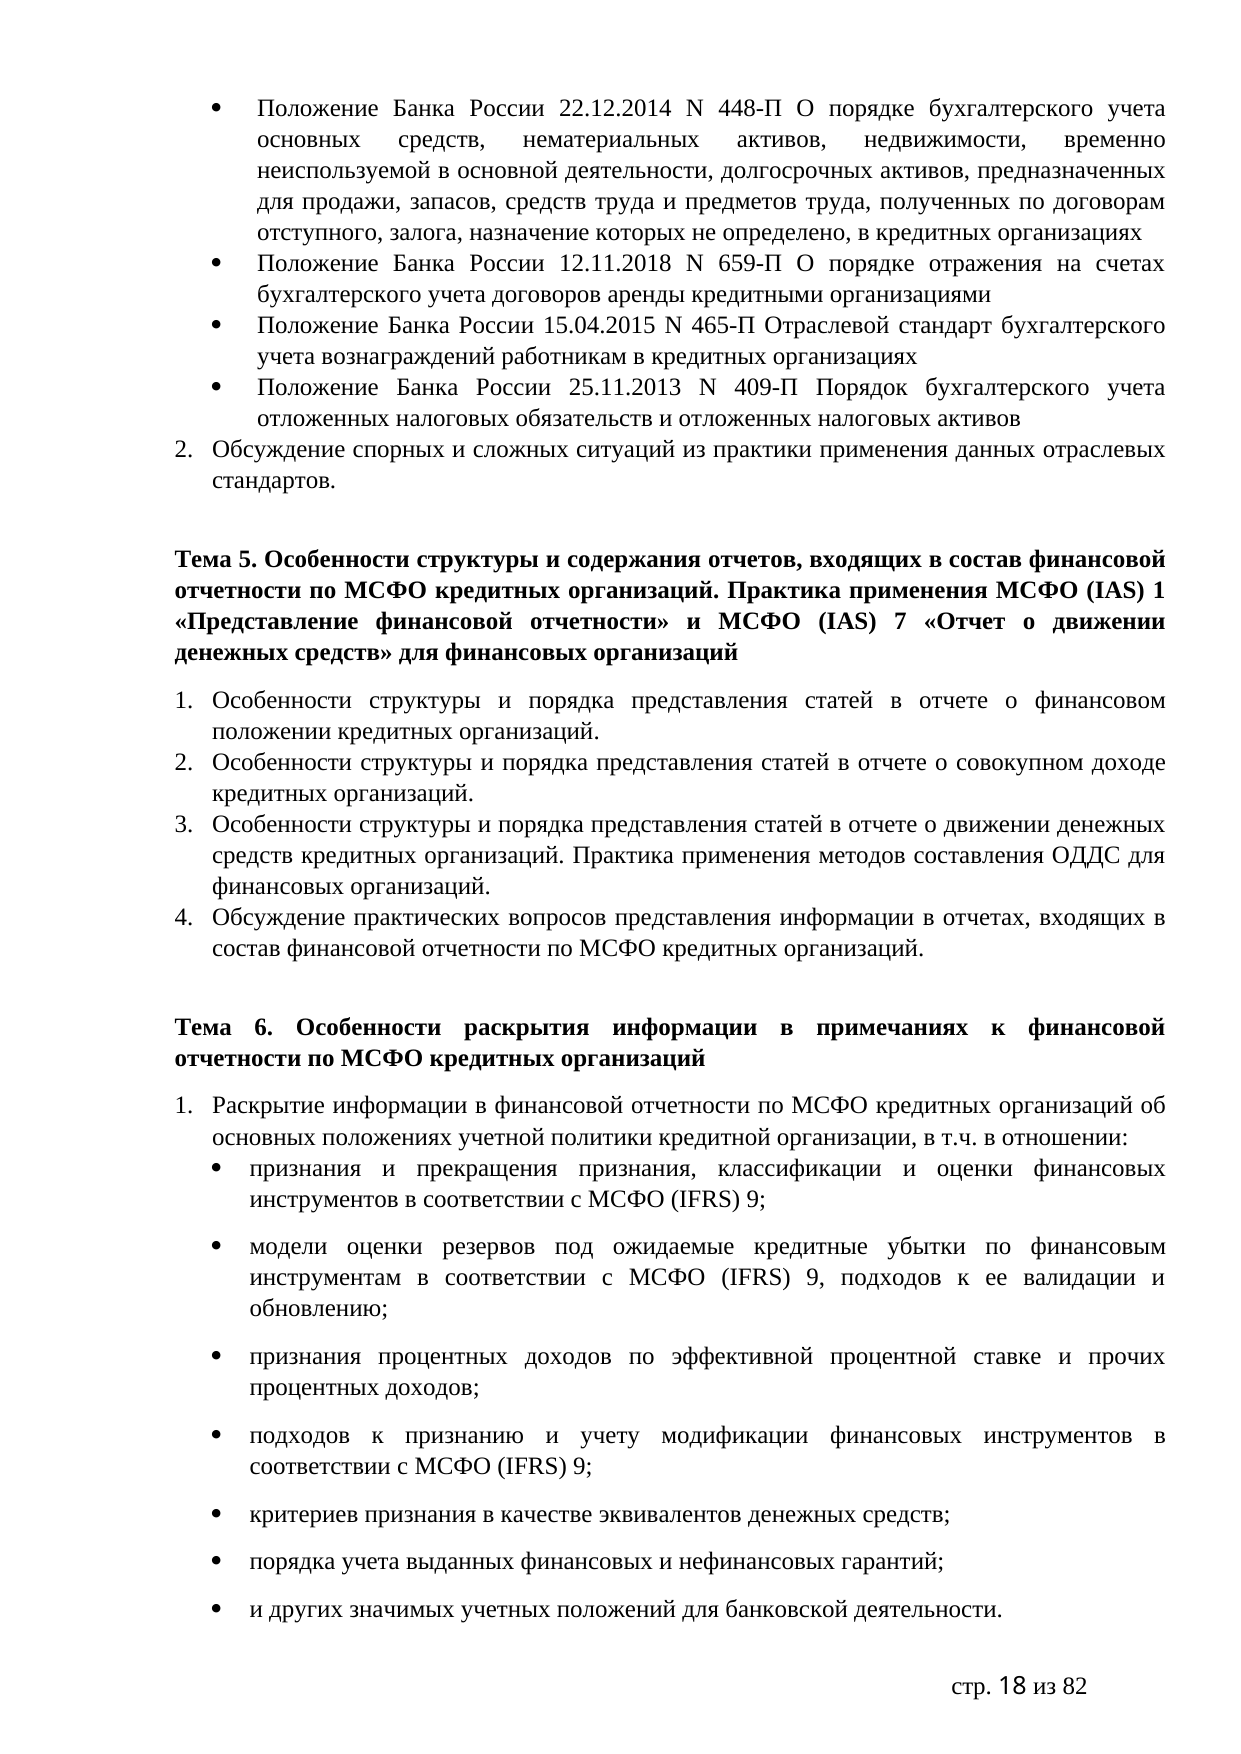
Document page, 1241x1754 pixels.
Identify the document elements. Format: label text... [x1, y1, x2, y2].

list Положение Банка России 25.11.2013 N 409-П Порядок бухгалтерского учета отложенных налоговых обязательств и отложенных налоговых активов [212, 372, 1166, 432]
list и других значимых учетных положений для банковской деятельности. [212, 1594, 1166, 1623]
list Положение Банка России 12.11.2018 N 659-П О порядке отражения на счетах бухгалтерского учета договоров аренды кредитными организациями [212, 248, 1166, 308]
list Особенности структуры и порядка представления статей в отчете о совокупном доходе кредитных организаций. [174, 747, 1166, 807]
list Особенности структуры и порядка представления статей в отчете о финансовом положении кредитных организаций. [174, 685, 1166, 744]
list признания процентных доходов по эффективной процентной ставке и прочих процентных доходов; [212, 1341, 1166, 1401]
list модели оценки резервов под ожидаемые кредитные убытки по финансовым инструментам в соответствии с МСФО (IFRS) 9, подходов к ее валидации и обновлению; [212, 1231, 1166, 1322]
list критериев признания в качестве эквивалентов денежных средств; [212, 1499, 1166, 1527]
text Тема 6. Особенности раскрытия информации в примечаниях к финансовой отчетности по МСФО кредитных организаций [174, 1012, 1166, 1072]
list Особенности структуры и порядка представления статей в отчете о движении денежных средств кредитных организаций. Практика применения методов составления ОДДС для финансовых организаций. [174, 809, 1166, 900]
list порядка учета выданных финансовых и нефинансовых гарантий; [212, 1546, 1166, 1575]
list Обсуждение спорных и сложных ситуаций из практики применения данных отраслевых стандартов. [174, 434, 1166, 494]
list Раскрытие информации в финансовой отчетности по МСФО кредитных организаций об основных положениях учетной политики кредитной организации, в т.ч. в отношении: [174, 1091, 1166, 1150]
list Положение Банка России 15.04.2015 N 465-П Отраслевой стандарт бухгалтерского учета вознаграждений работникам в кредитных организациях [212, 310, 1166, 370]
list признания и прекращения признания, классификации и оценки финансовых инструментов в соответствии с МСФО (IFRS) 9; [212, 1153, 1166, 1212]
list Обсуждение практических вопросов представления информации в отчетах, входящих в состав финансовой отчетности по МСФО кредитных организаций. [174, 902, 1166, 962]
text Тема 5. Особенности структуры и содержания отчетов, входящих в состав финансовой отчетности по МСФО кредитных организаций. Практика применения МСФО (IAS) 1 «Представление финансовой отчетности» и МСФО (IAS) 7 «Отчет о движении денежных средств» для финансовых организаций [174, 544, 1166, 666]
list подходов к признанию и учету модификации финансовых инструментов в соответствии с МСФО (IFRS) 9; [212, 1420, 1166, 1480]
list Положение Банка России 22.12.2014 N 448-П О порядке бухгалтерского учета основных средств, нематериальных активов, недвижимости, временно неиспользуемой в основной деятельности, долгосрочных активов, предназначенных для продажи, запасов, средств труда и предметов труда, полученных по договорам отступного, залога, назначение которых не определено, в кредитных организациях [212, 93, 1166, 246]
